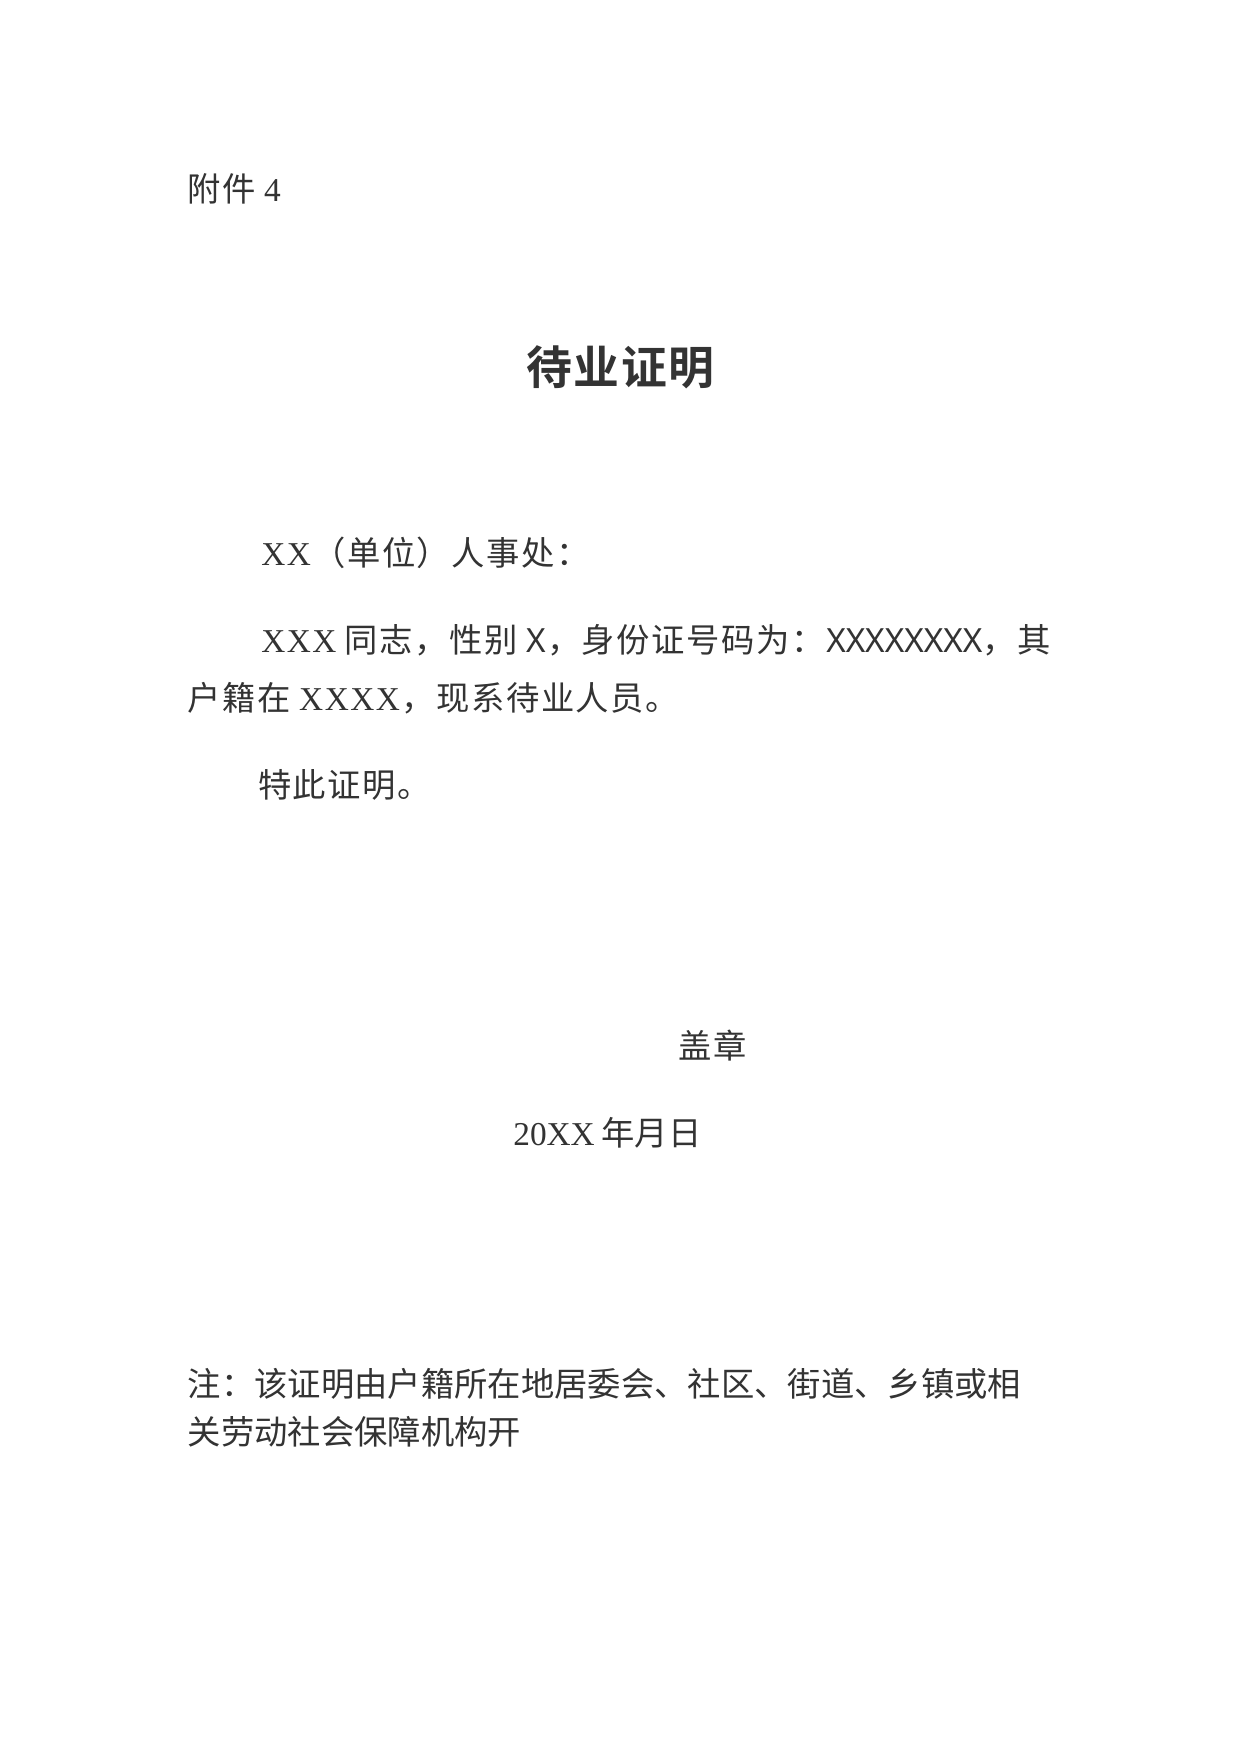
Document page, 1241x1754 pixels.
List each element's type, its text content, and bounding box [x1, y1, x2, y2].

text 20XX年月日 [187, 1097, 1053, 1155]
text 特此证明。 [187, 749, 1053, 807]
text 待业证明 [187, 332, 1053, 398]
text XX（单位）人事处： [187, 517, 1053, 575]
text 注：该证明由户籍所在地居委会、社区、街道、乡镇或相关劳动社会保障机构开 [187, 1358, 1053, 1454]
text 附件4 [187, 150, 1053, 211]
text XXX同志，性别X，身份证号码为：XXXXXXXX，其户籍在XXXX，现系待业人员。 [187, 604, 1053, 720]
text 盖章 [187, 1010, 1053, 1068]
